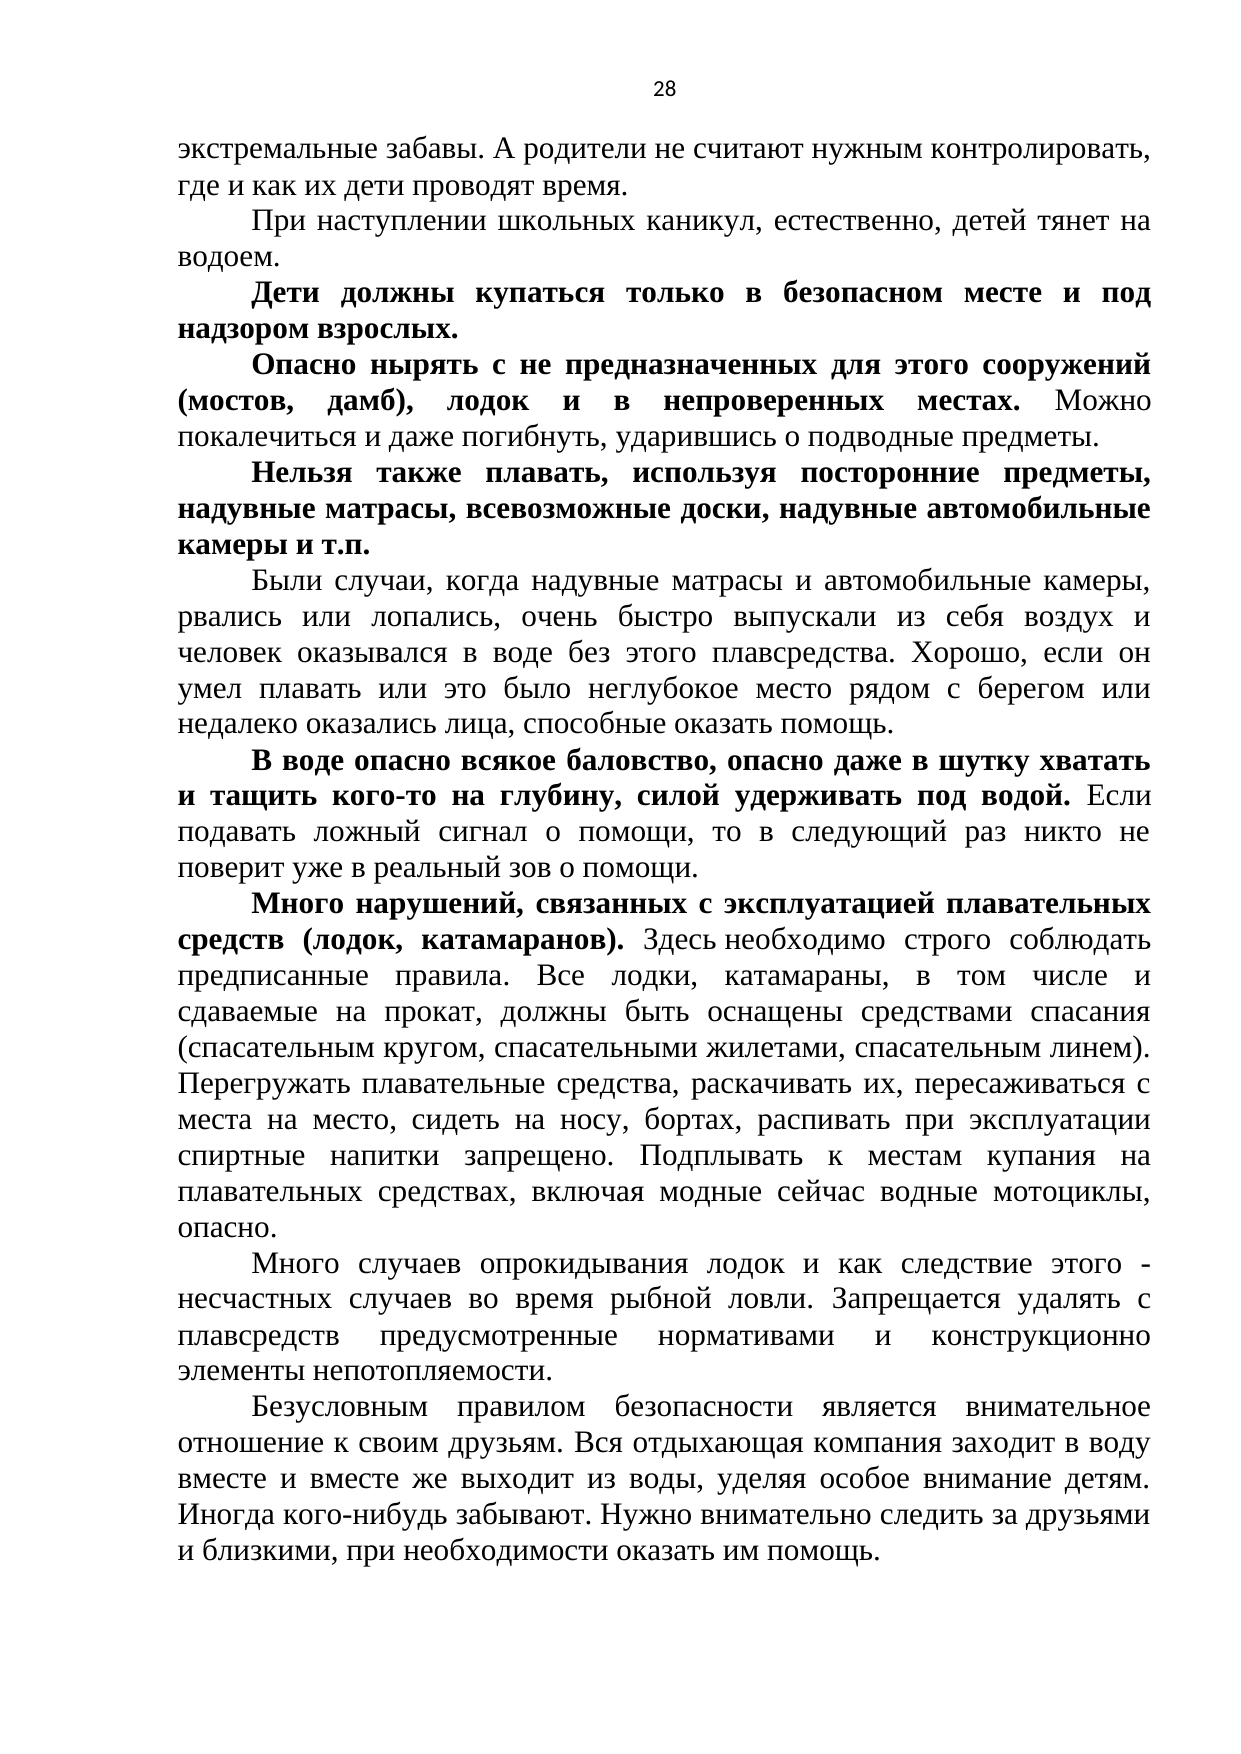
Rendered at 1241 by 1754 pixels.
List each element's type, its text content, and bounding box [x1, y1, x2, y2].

text Опасно нырять с не предназначенных для этого сооружений (мостов, дамб), лодок и в непроверенных местах. Можно покалечиться и даже погибнуть, ударившись о подводные предметы. [177, 345, 1152, 453]
text Много случаев опрокидывания лодок и как следствие этого - несчастных случаев во время рыбной ловли. Запрещается удалять с плавсредств предусмотренные нормативами и конструкционно элементы непотопляемости. [177, 1244, 1152, 1388]
text В воде опасно всякое баловство, опасно даже в шутку хватать и тащить кого-то на глубину, силой удерживать под водой. Если подавать ложный сигнал о помощи, то в следующий раз никто не поверит уже в реальный зов о помощи. [177, 741, 1152, 884]
text Были случаи, когда надувные матрасы и автомобильные камеры, рвались или лопались, очень быстро выпускали из себя воздух и человек оказывался в воде без этого плавсредства. Хорошо, если он умел плавать или это было неглубокое место рядом с берегом или недалеко оказались лица, способные оказать помощь. [177, 561, 1152, 741]
text Дети должны купаться только в безопасном месте и под надзором взрослых. [177, 273, 1152, 345]
text Нельзя также плавать, используя посторонние предметы, надувные матрасы, всевозможные доски, надувные автомобильные камеры и т.п. [177, 453, 1152, 561]
text При наступлении школьных каникул, естественно, детей тянет на водоем. [177, 202, 1152, 273]
text Много нарушений, связанных с эксплуатацией плавательных средств (лодок, катамаранов). Здесь необходимо строго соблюдать предписанные правила. Все лодки, катамараны, в том числе и сдаваемые на прокат, должны быть оснащены средствами спасания (спасательным кругом, спасательными жилетами, спасательным линем). Перегружать плавательные средства, раскачивать их, пересаживаться с места на место, сидеть на носу, бортах, распивать при эксплуатации спиртные напитки запрещено. Подплывать к местам купания на плавательных средствах, включая модные сейчас водные мотоциклы, опасно. [177, 884, 1152, 1244]
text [177, 130, 1152, 202]
text Безусловным правилом безопасности является внимательное отношение к своим друзьям. Вся отдыхающая компания заходит в воду вместе и вместе же выходит из воды, уделяя особое внимание детям. Иногда кого-нибудь забывают. Нужно внимательно следить за друзьями и близкими, при необходимости оказать им помощь. [177, 1388, 1152, 1567]
